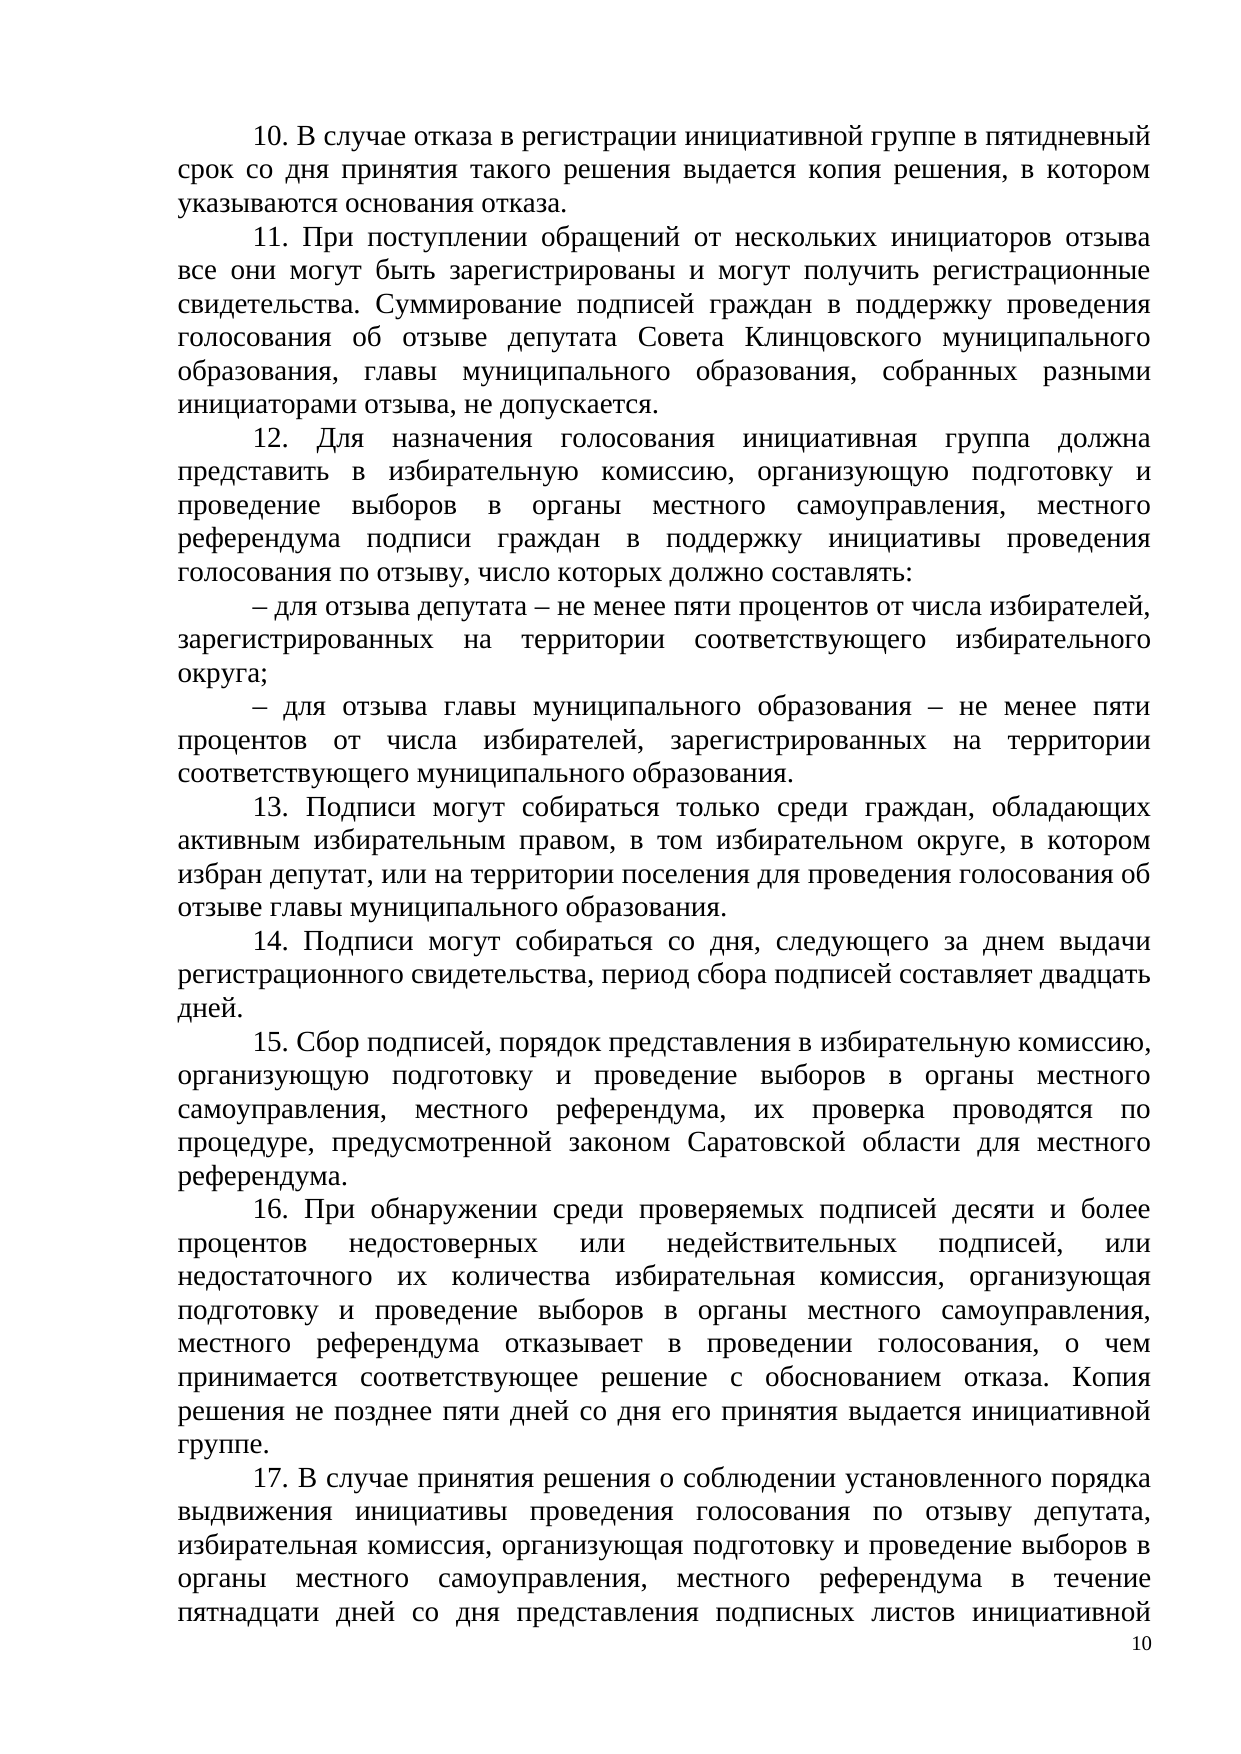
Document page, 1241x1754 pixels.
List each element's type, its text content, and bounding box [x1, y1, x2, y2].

text 11. При поступлении обращений от нескольких инициаторов отзыва все они могут быть зарегистрированы и могут получить регистрационные свидетельства. Суммирование подписей граждан в поддержку проведения голосования об отзыве депутата Совета Клинцовского муниципального образования, главы муниципального образования, собранных разными инициаторами отзыва, не допускается. [177, 219, 1152, 420]
text 15. Сбор подписей, порядок представления в избирательную комиссию, организующую подготовку и проведение выборов в органы местного самоуправления, местного референдума, их проверка проводятся по процедуре, предусмотренной законом Саратовской области для местного референдума. [177, 1024, 1152, 1191]
text – для отзыва главы муниципального образования – не менее пяти процентов от числа избирателей, зарегистрированных на территории соответствующего муниципального образования. [177, 688, 1152, 789]
text 14. Подписи могут собираться со дня, следующего за днем выдачи регистрационного свидетельства, период сбора подписей составляет двадцать дней. [177, 923, 1152, 1024]
text 12. Для назначения голосования инициативная группа должна представить в избирательную комиссию, организующую подготовку и проведение выборов в органы местного самоуправления, местного референдума подписи граждан в поддержку инициативы проведения голосования по отзыву, число которых должно составлять: [177, 420, 1152, 588]
text 13. Подписи могут собираться только среди граждан, обладающих активным избирательным правом, в том избирательном округе, в котором избран депутат, или на территории поселения для проведения голосования об отзыве главы муниципального образования. [177, 789, 1152, 923]
text – для отзыва депутата – не менее пяти процентов от числа избирателей, зарегистрированных на территории соответствующего избирательного округа; [177, 588, 1152, 688]
text 16. При обнаружении среди проверяемых подписей десяти и более процентов недостоверных или недействительных подписей, или недостаточного их количества избирательная комиссия, организующая подготовку и проведение выборов в органы местного самоуправления, местного референдума отказывает в проведении голосования, о чем принимается соответствующее решение с обоснованием отказа. Копия решения не позднее пяти дней со дня его принятия выдается инициативной группе. [177, 1191, 1152, 1460]
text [177, 1460, 1152, 1627]
text 10. В случае отказа в регистрации инициативной группе в пятидневный срок со дня принятия такого решения выдается копия решения, в котором указываются основания отказа. [177, 118, 1152, 219]
